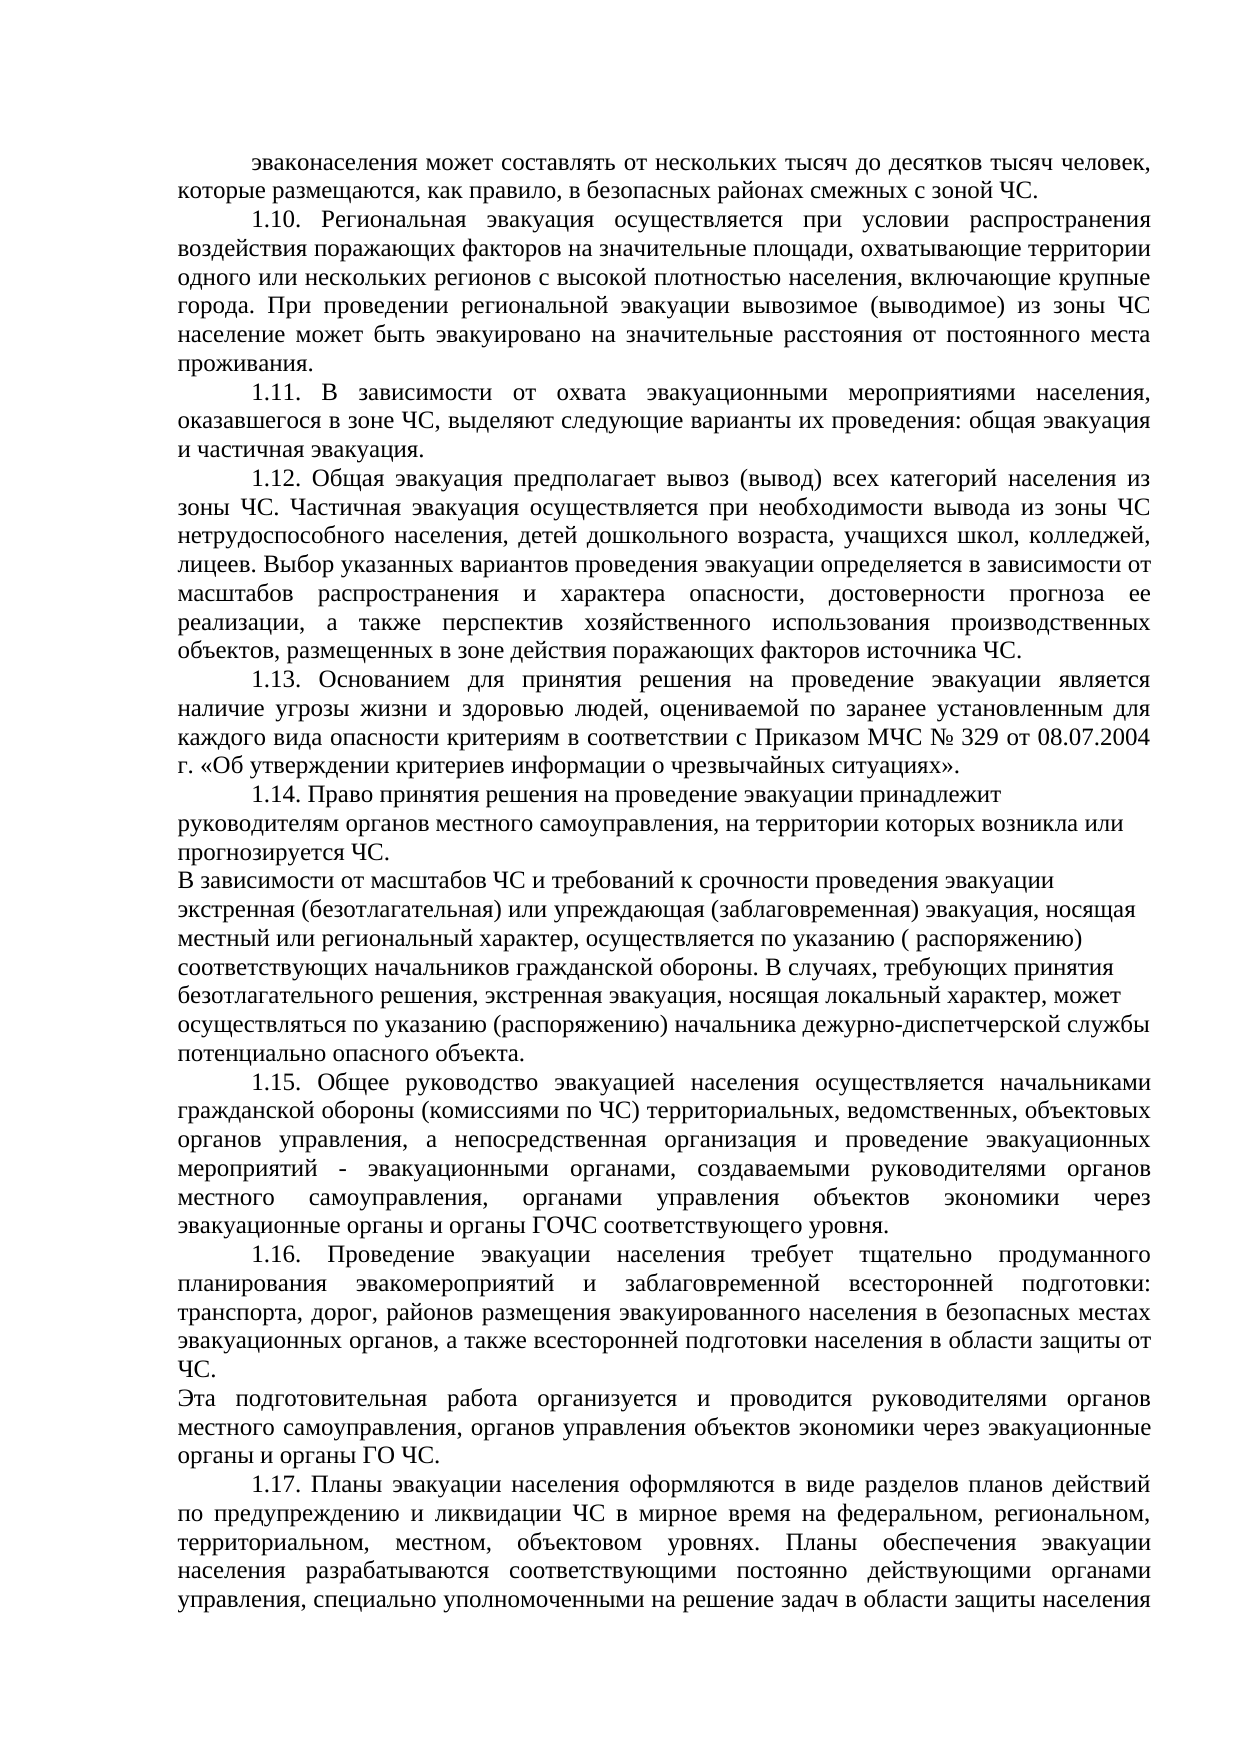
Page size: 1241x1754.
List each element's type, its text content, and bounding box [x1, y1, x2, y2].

text 1.16. Проведение эвакуации населения требует тщательно продуманного планирования эвакомероприятий и заблаговременной всесторонней подготовки: транспорта, дорог, районов размещения эвакуированного населения в безопасных местах эвакуационных органов, а также всесторонней подготовки населения в области защиты от ЧС. Эта подготовительная работа организуется и проводится руководителями органов местного самоуправления, органов управления объектов экономики через эвакуационные органы и органы ГО ЧС. [177, 1239, 1152, 1469]
text 1.10. Региональная эвакуация осуществляется при условии распространения воздействия поражающих факторов на значительные площади, охватывающие территории одного или нескольких регионов с высокой плотностью населения, включающие крупные города. При проведении региональной эвакуации вывозимое (выводимое) из зоны ЧС население может быть эвакуировано на значительные расстояния от постоянного места проживания. [177, 204, 1152, 377]
text 1.14. Право принятия решения на проведение эвакуации принадлежит руководителям органов местного самоуправления, на территории которых возникла или прогнозируется ЧС. В зависимости от масштабов ЧС и требований к срочности проведения эвакуации экстренная (безотлагательная) или упреждающая (заблаговременная) эвакуация, носящая местный или региональный характер, осуществляется по указанию ( распоряжению) соответствующих начальников гражданской обороны. В случаях, требующих принятия безотлагательного решения, экстренная эвакуация, носящая локальный характер, может осуществляться по указанию (распоряжению) начальника дежурно-диспетчерской службы потенциально опасного объекта. [177, 779, 1152, 1067]
text 1.15. Общее руководство эвакуацией населения осуществляется начальниками гражданской обороны (комиссиями по ЧС) территориальных, ведомственных, объектовых органов управления, а непосредственная организация и проведение эвакуационных мероприятий - эвакуационными органами, создаваемыми руководителями органов местного самоуправления, органами управления объектов экономики через эвакуационные органы и органы ГОЧС соответствующего уровня. [177, 1067, 1152, 1239]
text 1.13. Основанием для принятия решения на проведение эвакуации является наличие угрозы жизни и здоровью людей, оцениваемой по заранее установленным для каждого вида опасности критериям в соответствии с Приказом МЧС № 329 от 08.07.2004 г. «Об утверждении критериев информации о чрезвычайных ситуациях». [177, 664, 1152, 779]
text эваконаселения может составлять от нескольких тысяч до десятков тысяч человек, которые размещаются, как правило, в безопасных районах смежных с зоной ЧС. [177, 147, 1152, 204]
text 1.12. Общая эвакуация предполагает вывоз (вывод) всех категорий населения из зоны ЧС. Частичная эвакуация осуществляется при необходимости вывода из зоны ЧС нетрудоспособного населения, детей дошкольного возраста, учащихся школ, колледжей, лицеев. Выбор указанных вариантов проведения эвакуации определяется в зависимости от масштабов распространения и характера опасности, достоверности прогноза ее реализации, а также перспектив хозяйственного использования производственных объектов, размещенных в зоне действия поражающих факторов источника ЧС. [177, 463, 1152, 664]
text 1.11. В зависимости от охвата эвакуационными мероприятиями населения, оказавшегося в зоне ЧС, выделяют следующие варианты их проведения: общая эвакуация и частичная эвакуация. [177, 377, 1152, 463]
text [177, 1469, 1152, 1613]
